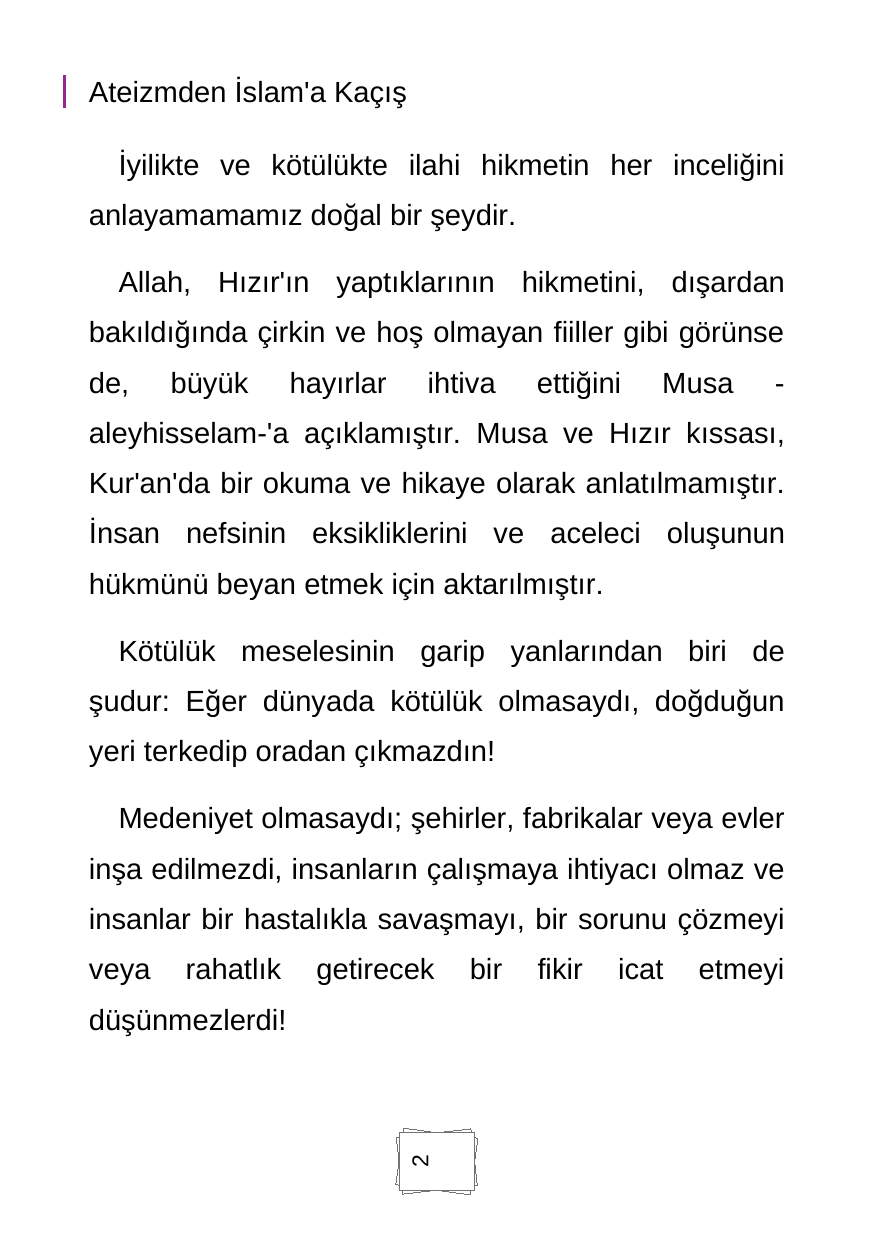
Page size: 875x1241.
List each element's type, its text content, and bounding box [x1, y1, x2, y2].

text Kötülük meselesinin garip yanlarından biri de şudur: Eğer dünyada kötülük olmasaydı, doğduğun yeri terkedip oradan çıkmazdın! [89, 634, 785, 768]
text İyilikte ve kötülükte ilahi hikmetin her inceliğini anlayamamamız doğal bir şeydir. [89, 148, 785, 232]
text Allah, Hızır'ın yaptıklarının hikmetini, dışardan bakıldığında çirkin ve hoş olmayan fiiller gibi görünse de, büyük hayırlar ihtiva ettiğini Musa -aleyhisselam-'a açıklamıştır. Musa ve Hızır kıssası, Kur'an'da bir okuma ve hikaye olarak anlatılmamıştır. İnsan nefsinin eksikliklerini ve aceleci oluşunun hükmünü beyan etmek için aktarılmıştır. [89, 265, 785, 600]
text Medeniyet olmasaydı; şehirler, fabrikalar veya evler inşa edilmezdi, insanların çalışmaya ihtiyacı olmaz ve insanlar bir hastalıkla savaşmayı, bir sorunu çözmeyi veya rahatlık getirecek bir fikir icat etmeyi düşünmezlerdi! [89, 801, 785, 1036]
